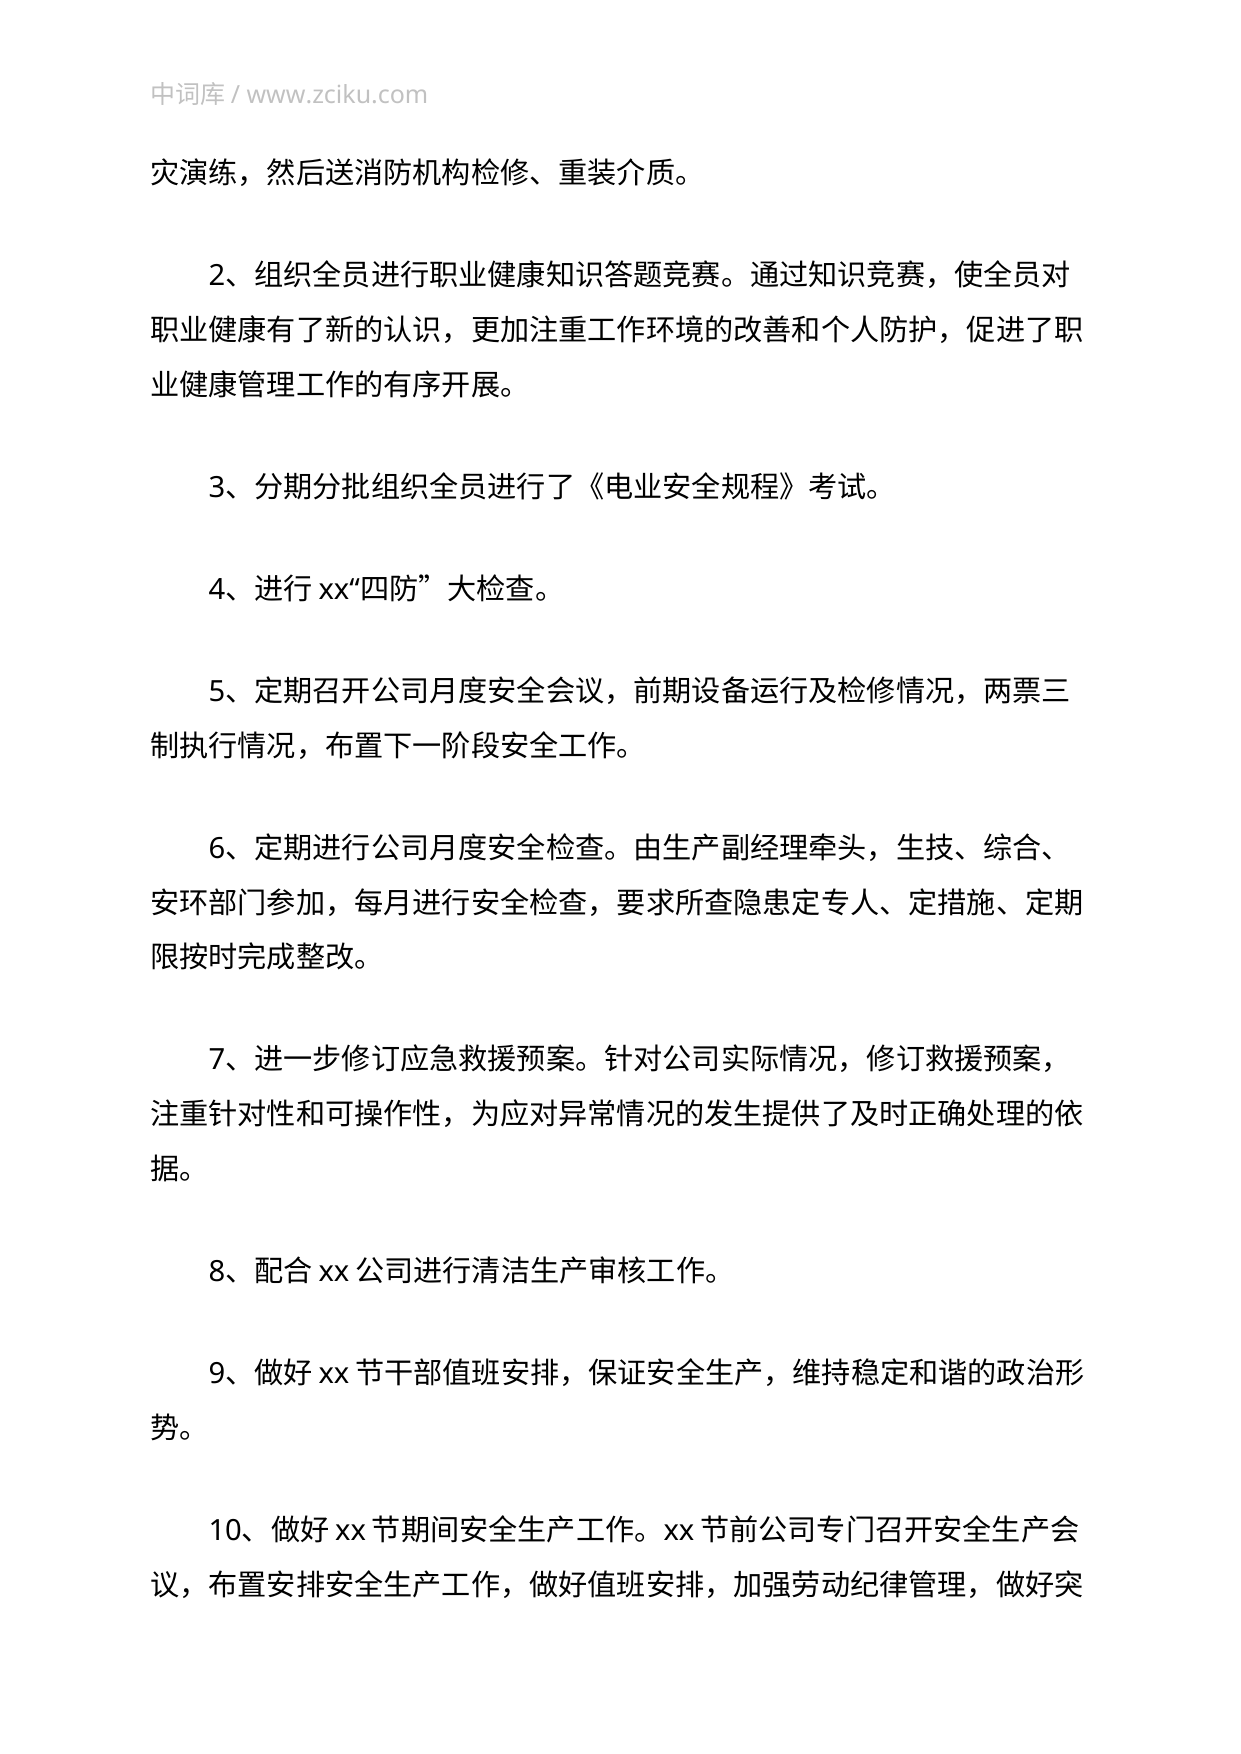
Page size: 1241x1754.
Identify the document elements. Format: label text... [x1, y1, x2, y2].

text 9、做好xx节干部值班安排，保证安全生产，维持稳定和谐的政治形势。 [150, 1349, 1090, 1447]
text 7、进一步修订应急救援预案。针对公司实际情况，修订救援预案，注重针对性和可操作性，为应对异常情况的发生提供了及时正确处理的依据。 [150, 1036, 1090, 1188]
text 5、定期召开公司月度安全会议，前期设备运行及检修情况，两票三制执行情况，布置下一阶段安全工作。 [150, 667, 1090, 765]
text 8、配合xx公司进行清洁生产审核工作。 [150, 1247, 1090, 1290]
text 4、进行xx“四防”大检查。 [150, 565, 1090, 608]
text 6、定期进行公司月度安全检查。由生产副经理牵头，生技、综合、安环部门参加，每月进行安全检查，要求所查隐患定专人、定措施、定期限按时完成整改。 [150, 824, 1090, 976]
text 2、组织全员进行职业健康知识答题竞赛。通过知识竞赛，使全员对职业健康有了新的认识，更加注重工作环境的改善和个人防护，促进了职业健康管理工作的有序开展。 [150, 252, 1090, 404]
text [150, 1506, 1090, 1603]
text 3、分期分批组织全员进行了《电业安全规程》考试。 [150, 463, 1090, 506]
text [150, 150, 1090, 192]
